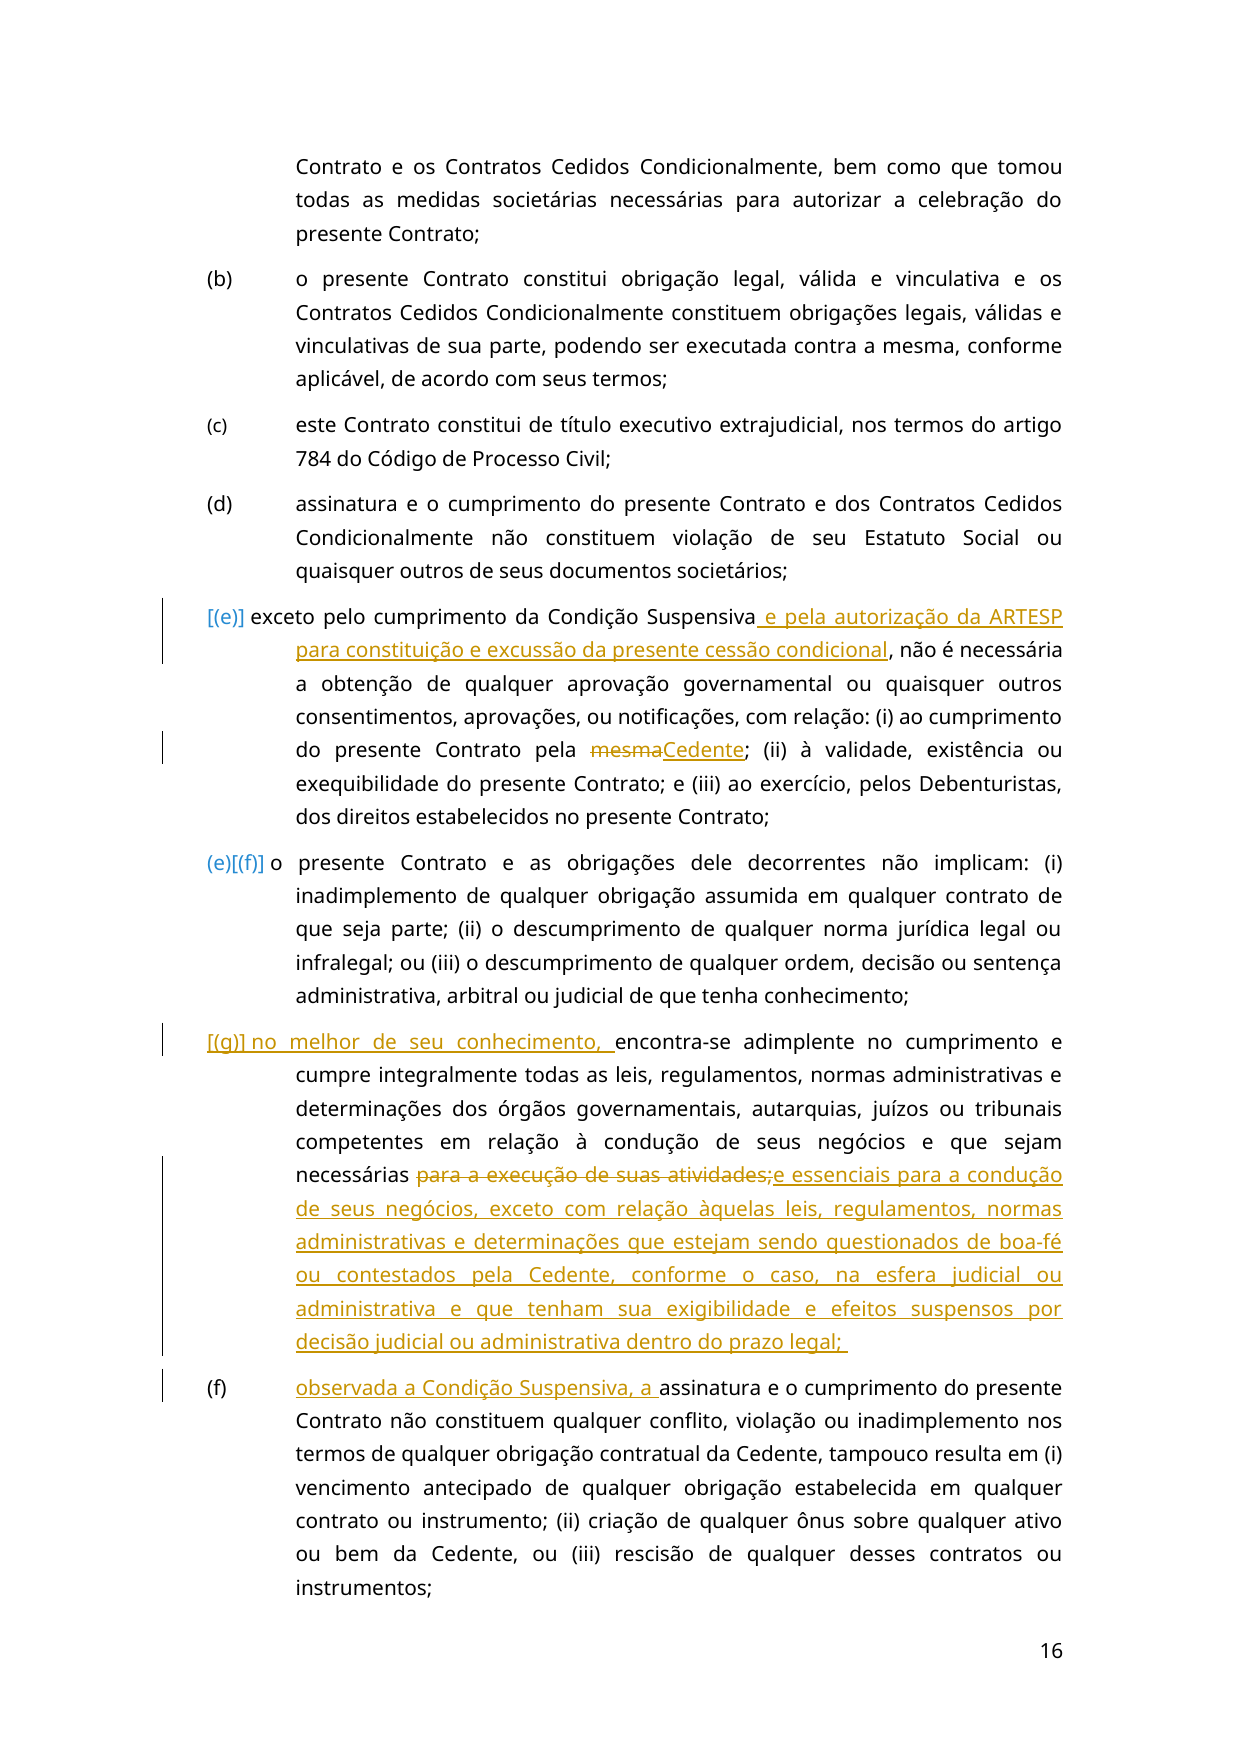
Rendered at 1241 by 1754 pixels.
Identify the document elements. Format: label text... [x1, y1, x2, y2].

list assinatura e o cumprimento do presente Contrato não constituem qualquer conflito, violação ou inadimplemento nos termos de qualquer obrigação contratual da Cedente, tampouco resulta em (i) vencimento antecipado de qualquer obrigação estabelecida em qualquer contrato ou instrumento; (ii) criação de qualquer ônus sobre qualquer ativo ou bem da Cedente, ou (iii) rescisão de qualquer desses contratos ou instrumentos; [207, 1368, 1063, 1602]
list exceto pelo cumprimento da Condição Suspensiva, não é necessária a obtenção de qualquer aprovação governamental ou quaisquer outros consentimentos, aprovações, ou notificações, com relação: (i) ao cumprimento do presente Contrato pela ; (ii) à validade, existência ou exequibilidade do presente Contrato; e (iii) ao exercício, pelos Debenturistas, dos direitos estabelecidos no presente Contrato; [207, 598, 1063, 831]
list encontra-se adimplente no cumprimento e cumpre integralmente todas as leis, regulamentos, normas administrativas e determinações dos órgãos governamentais, autarquias, juízos ou tribunais competentes em relação à condução de seus negócios e que sejam necessárias [207, 1023, 1063, 1356]
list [207, 148, 1063, 248]
list o presente Contrato e as obrigações dele decorrentes não implicam: (i) inadimplemento de qualquer obrigação assumida em qualquer contrato de que seja parte; (ii) o descumprimento de qualquer norma jurídica legal ou infralegal; ou (iii) o descumprimento de qualquer ordem, decisão ou sentença administrativa, arbitral ou judicial de que tenha conhecimento; [207, 843, 1063, 1010]
list este Contrato constitui de título executivo extrajudicial, nos termos do artigo 784 do Código de Processo Civil; [207, 406, 1063, 473]
list assinatura e o cumprimento do presente Contrato e dos Contratos Cedidos Condicionalmente não constituem violação de seu Estatuto Social ou quaisquer outros de seus documentos societários; [207, 485, 1063, 585]
list o presente Contrato constitui obrigação legal, válida e vinculativa e os Contratos Cedidos Condicionalmente constituem obrigações legais, válidas e vinculativas de sua parte, podendo ser executada contra a mesma, conforme aplicável, de acordo com seus termos; [207, 260, 1063, 393]
